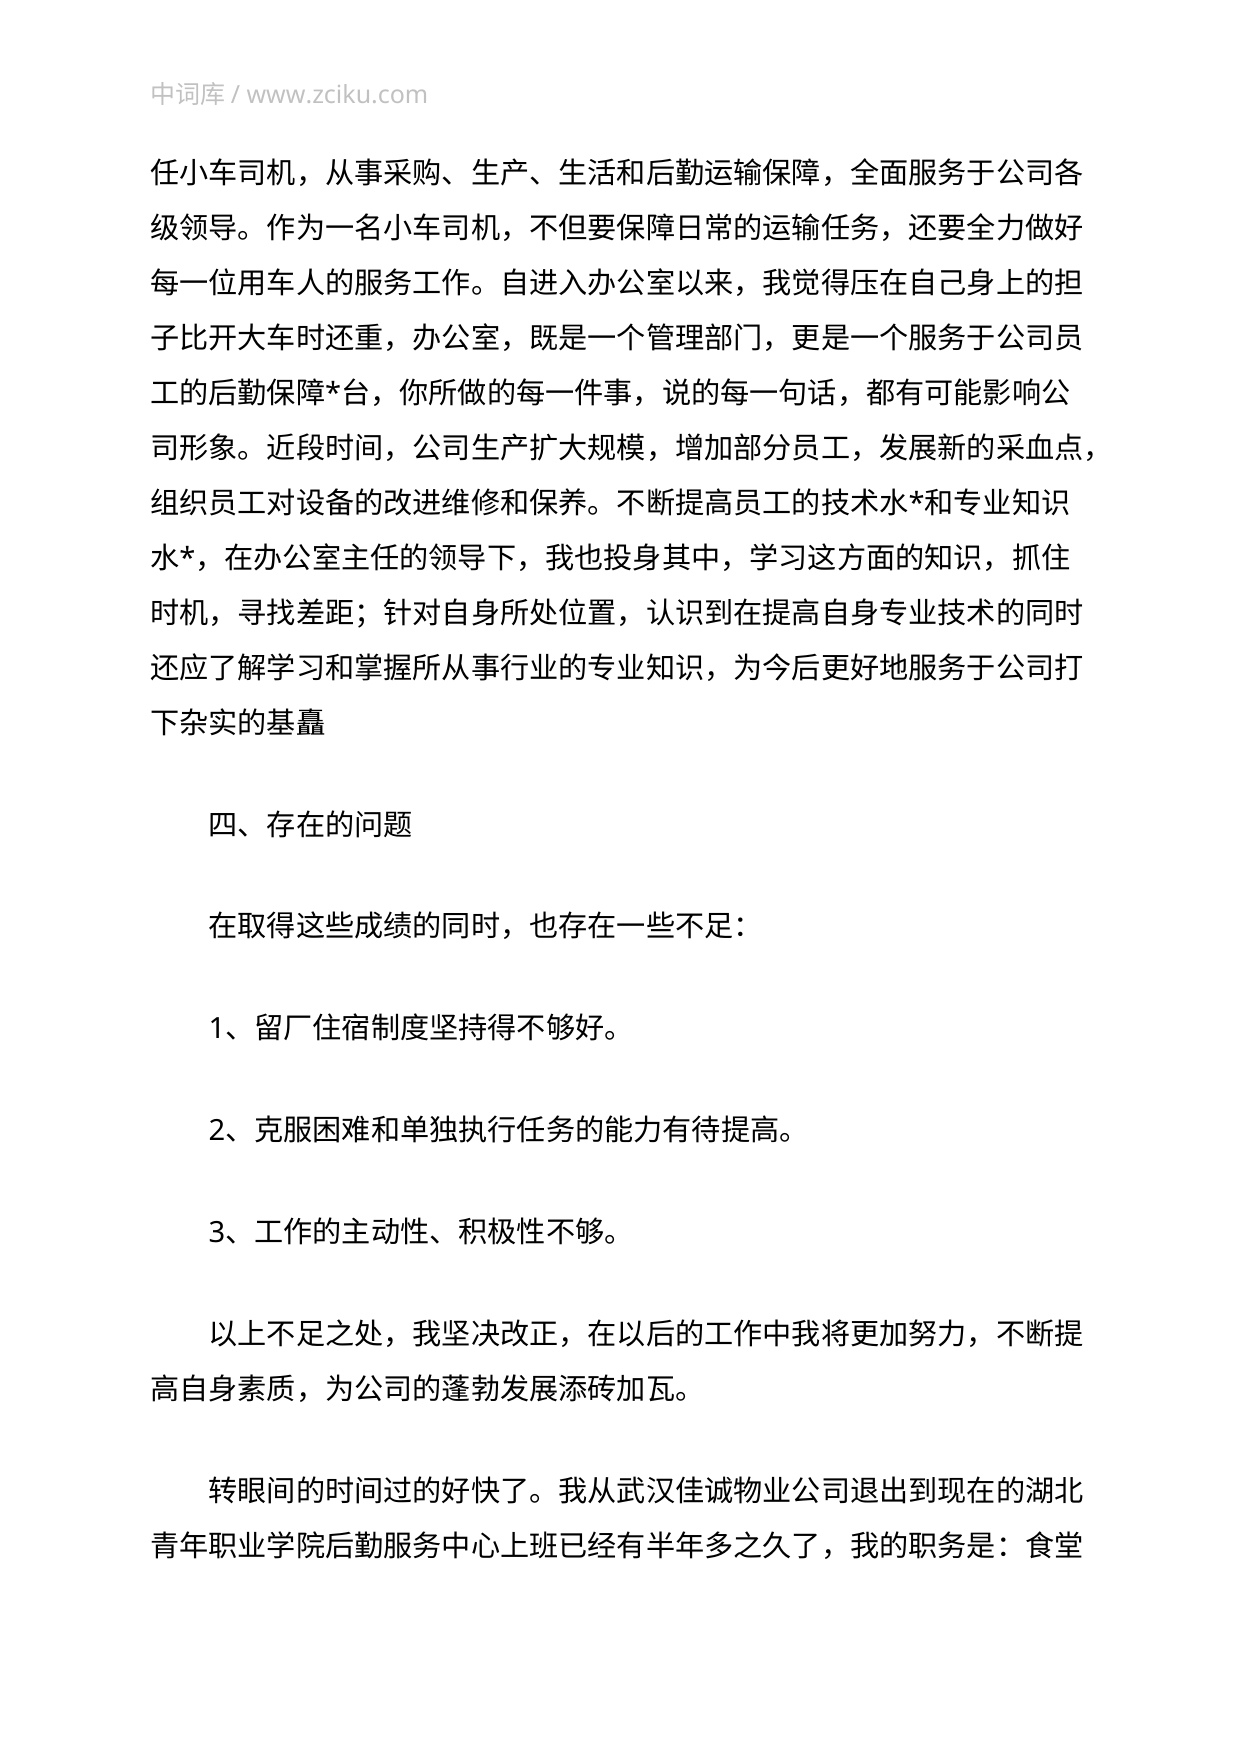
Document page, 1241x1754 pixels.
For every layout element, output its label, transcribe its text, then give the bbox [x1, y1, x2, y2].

text 3、工作的主动性、积极性不够。 [150, 1208, 1090, 1251]
text 2、克服困难和单独执行任务的能力有待提高。 [150, 1107, 1090, 1149]
text 1、留厂住宿制度坚持得不够好。 [150, 1004, 1090, 1047]
text 在取得这些成绩的同时，也存在一些不足： [150, 903, 1090, 945]
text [150, 150, 1090, 742]
text 以上不足之处，我坚决改正，在以后的工作中我将更加努力，不断提高自身素质，为公司的蓬勃发展添砖加瓦。 [150, 1311, 1090, 1408]
text 四、存在的问题 [150, 801, 1090, 843]
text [150, 1467, 1090, 1564]
